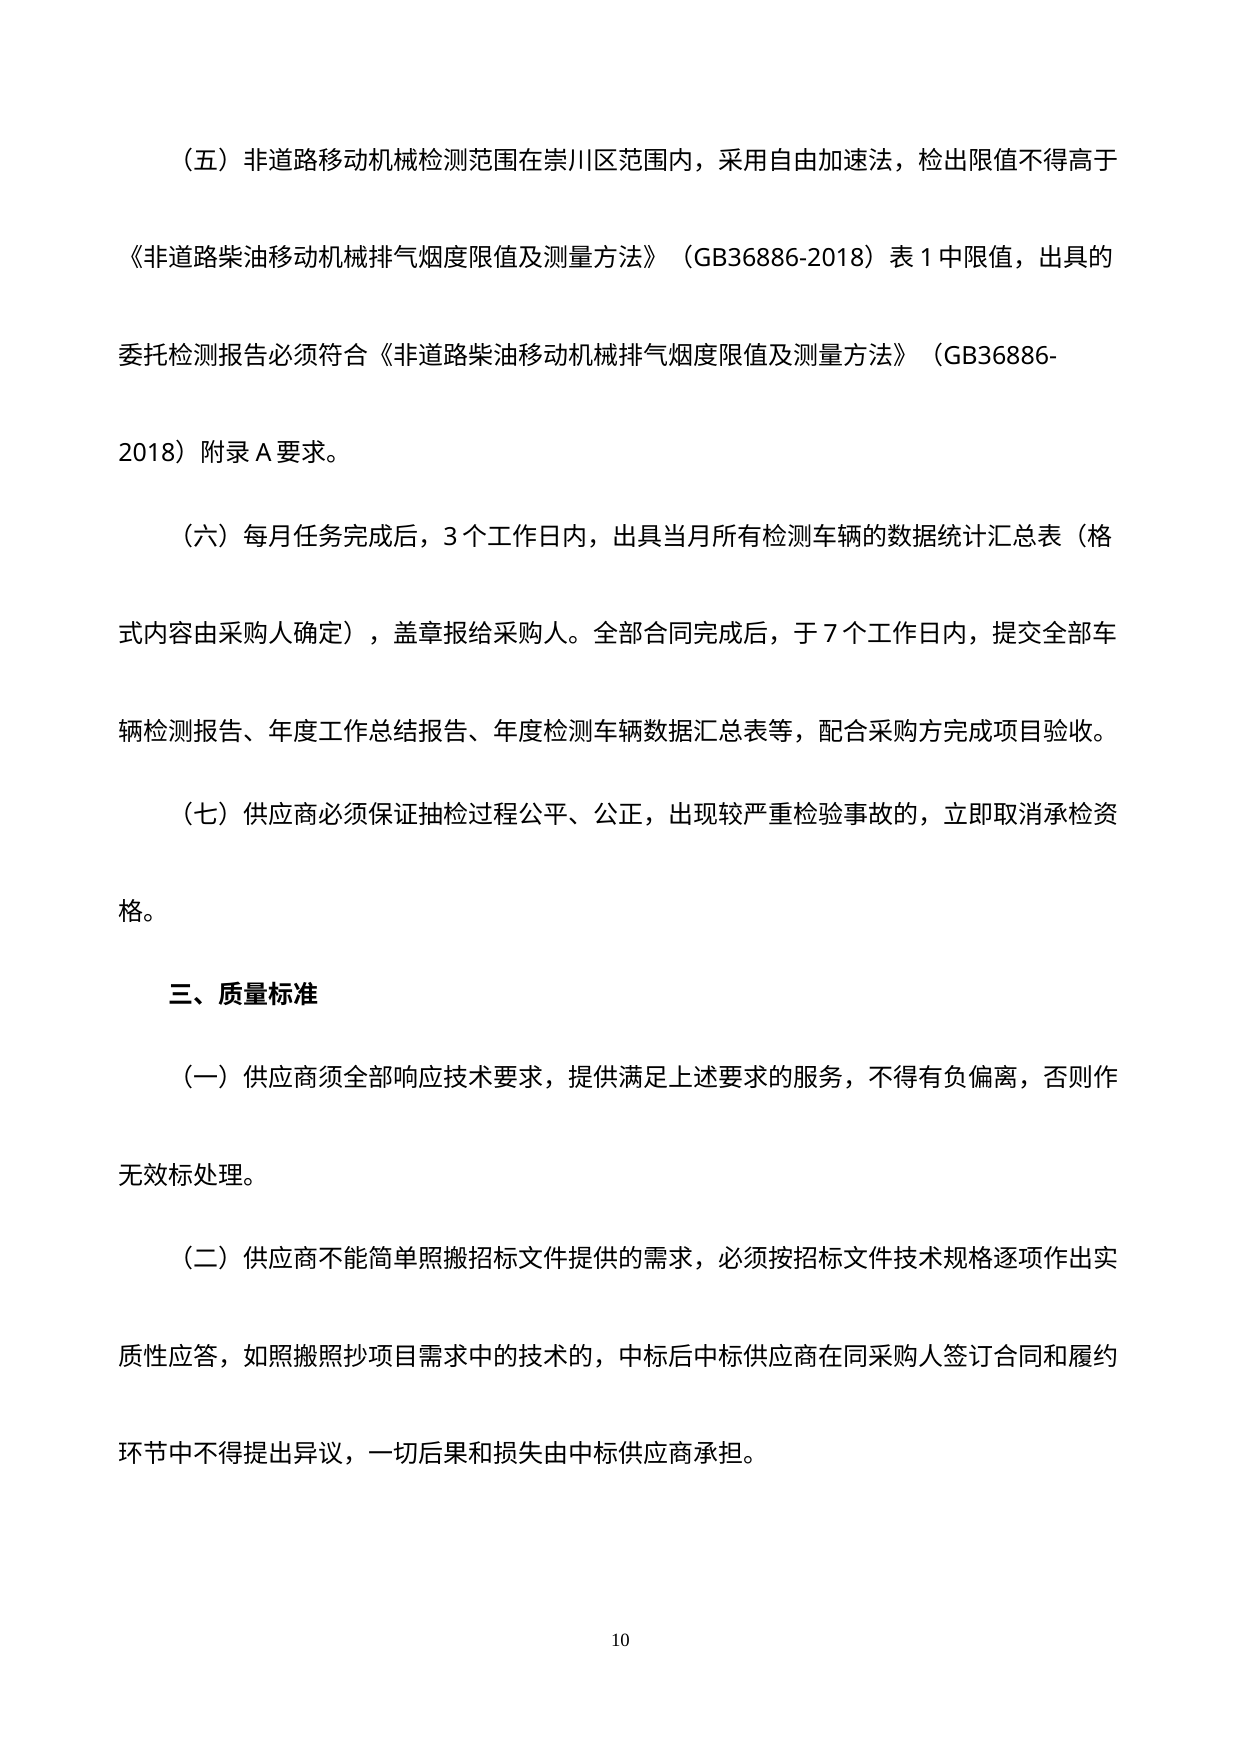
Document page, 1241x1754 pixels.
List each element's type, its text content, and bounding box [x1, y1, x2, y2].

text 三、质量标准 [118, 960, 1122, 1025]
text （一）供应商须全部响应技术要求，提供满足上述要求的服务，不得有负偏离，否则作无效标处理。 [118, 1043, 1122, 1206]
text （六）每月任务完成后，3个工作日内，出具当月所有检测车辆的数据统计汇总表（格式内容由采购人确定），盖章报给采购人。全部合同完成后，于7个工作日内，提交全部车辆检测报告、年度工作总结报告、年度检测车辆数据汇总表等，配合采购方完成项目验收。 [118, 502, 1122, 762]
text （七）供应商必须保证抽检过程公平、公正，出现较严重检验事故的，立即取消承检资格。 [118, 780, 1122, 942]
text （二）供应商不能简单照搬招标文件提供的需求，必须按招标文件技术规格逐项作出实质性应答，如照搬照抄项目需求中的技术的，中标后中标供应商在同采购人签订合同和履约环节中不得提出异议，一切后果和损失由中标供应商承担。 [118, 1224, 1122, 1484]
text （五）非道路移动机械检测范围在崇川区范围内，采用自由加速法，检出限值不得高于《非道路柴油移动机械排气烟度限值及测量方法》（GB36886-2018）表1中限值，出具的委托检测报告必须符合《非道路柴油移动机械排气烟度限值及测量方法》（GB36886-2018）附录A要求。 [118, 126, 1122, 483]
